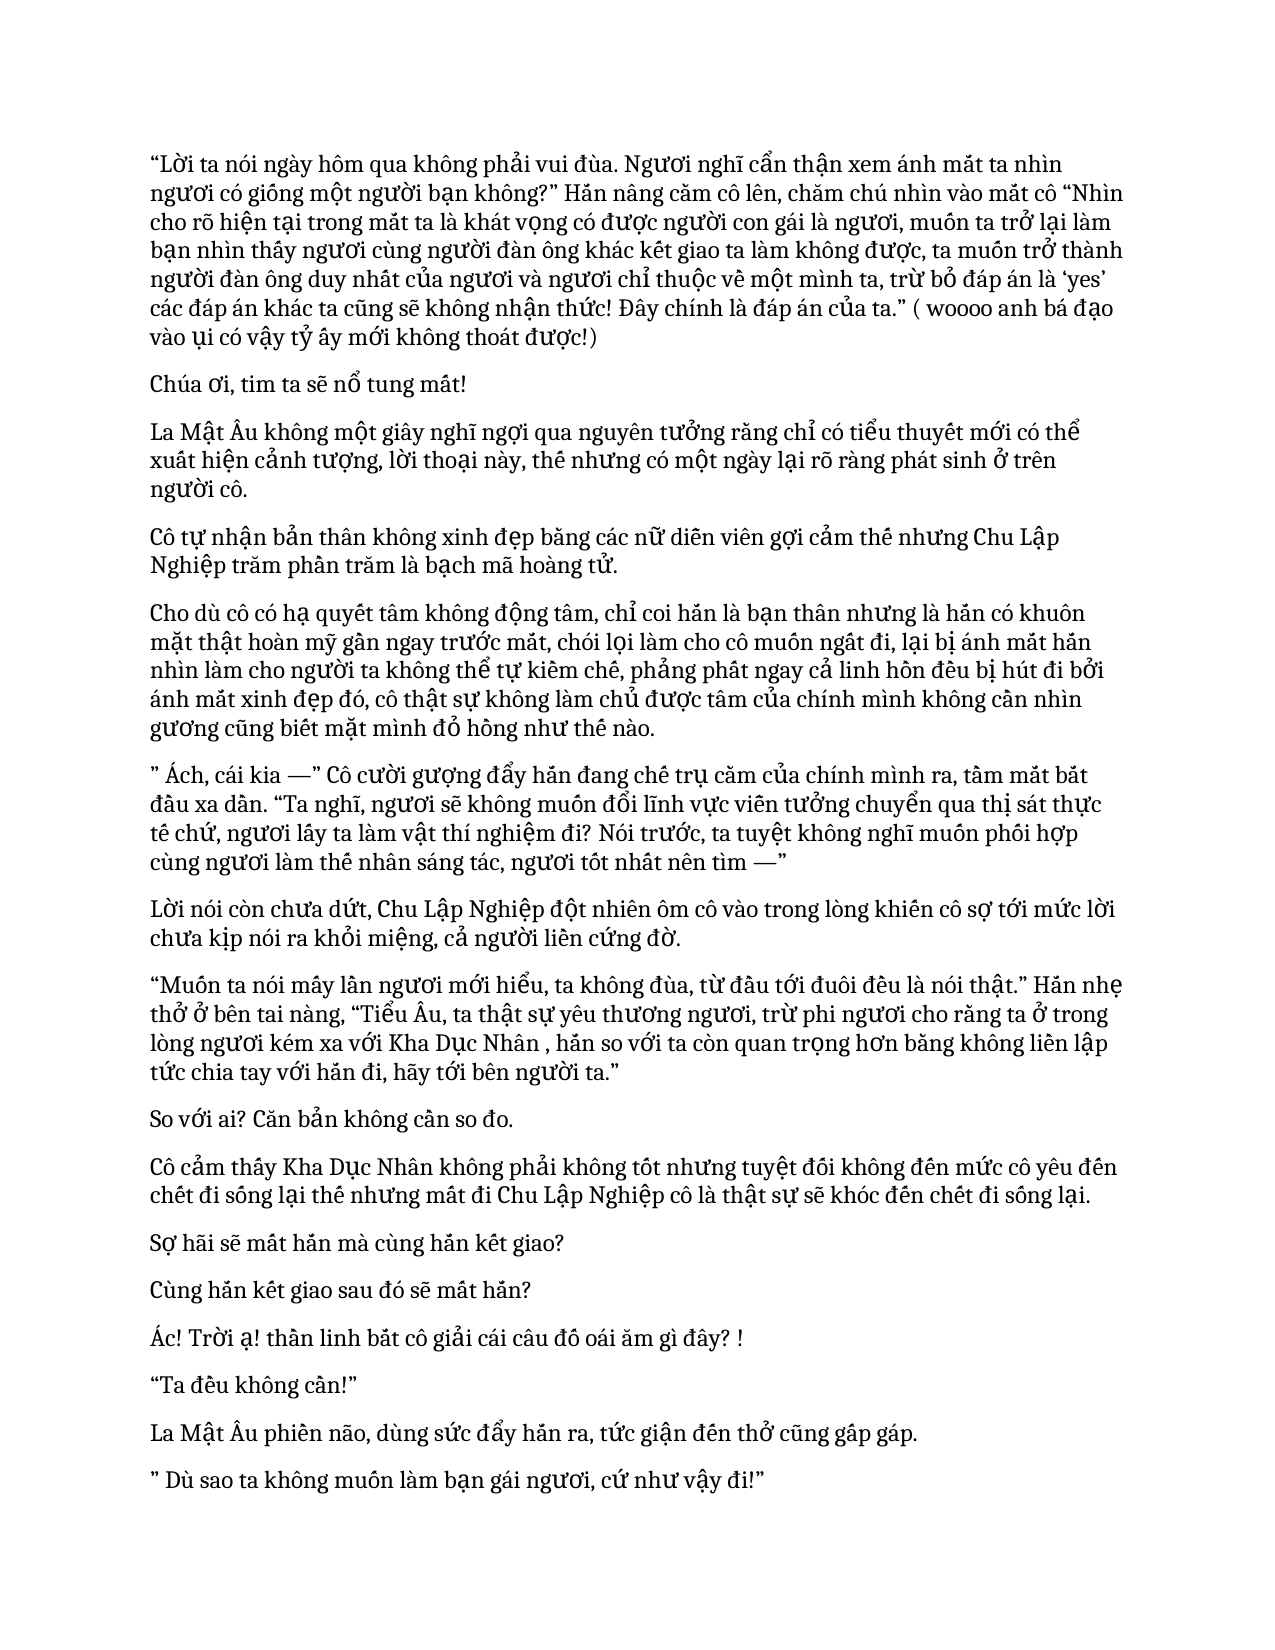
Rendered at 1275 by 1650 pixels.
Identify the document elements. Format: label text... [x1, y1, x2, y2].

text “Muốn ta nói mấy lần ngươi mới hiểu, ta không đùa, từ đầu tới đuôi đều là nói thật.” Hắn nhẹ thở ở bên tai nàng, “Tiểu Âu, ta thật sự yêu thương ngươi, trừ phi ngươi cho rằng ta ở trong lòng ngươi kém xa với Kha Dục Nhân , hắn so với ta còn quan trọng hơn bằng không liền lập tức chia tay với hắn đi, hãy tới bên người ta.” [150, 971, 1125, 1086]
text Lời nói còn chưa dứt, Chu Lập Nghiệp đột nhiên ôm cô vào trong lòng khiến cô sợ tới mức lời chưa kịp nói ra khỏi miệng, cả người liền cứng đờ. [150, 895, 1125, 952]
text La Mật Âu không một giây nghĩ ngợi qua nguyên tưởng rằng chỉ có tiểu thuyết mới có thể xuất hiện cảnh tượng, lời thoại này, thế nhưng có một ngày lại rõ ràng phát sinh ở trên người cô. [150, 417, 1125, 504]
text “Ta đều không cần!” [150, 1371, 1125, 1400]
text ” Dù sao ta không muốn làm bạn gái ngươi, cứ như vậy đi!” [150, 1466, 1125, 1495]
text ” Ách, cái kia —” Cô cười gượng đẩy hắn đang chế trụ cằm của chính mình ra, tầm mắt bắt đầu xa dần. “Ta nghĩ, ngươi sẽ không muốn đổi lĩnh vực viễn tưởng chuyển qua thị sát thực tế chứ, ngươi lấy ta làm vật thí nghiệm đi? Nói trước, ta tuyệt không nghĩ muốn phối hợp cùng ngươi làm thế nhân sáng tác, ngươi tốt nhất nên tìm —” [150, 761, 1125, 876]
text So với ai? Căn bản không cần so đo. [150, 1105, 1125, 1134]
text Cô tự nhận bản thân không xinh đẹp bằng các nữ diễn viên gợi cảm thế nhưng Chu Lập Nghiệp trăm phần trăm là bạch mã hoàng tử. [150, 522, 1125, 580]
text La Mật Âu phiền não, dùng sức đẩy hắn ra, tức giận đến thở cũng gấp gáp. [150, 1419, 1125, 1447]
text “Lời ta nói ngày hôm qua không phải vui đùa. Ngươi nghĩ cẩn thận xem ánh mắt ta nhìn ngươi có giống một người bạn không?” Hắn nâng cằm cô lên, chăm chú nhìn vào mắt cô “Nhìn cho rõ hiện tại trong mắt ta là khát vọng có được người con gái là ngươi, muốn ta trở lại làm bạn nhìn thấy ngươi cùng người đàn ông khác kết giao ta làm không được, ta muốn trở thành người đàn ông duy nhất của ngươi và ngươi chỉ thuộc về một mình ta, trừ bỏ đáp án là ‘yes’ các đáp án khác ta cũng sẽ không nhận thức! Đây chính là đáp án của ta.” ( woooo anh bá đạo vào ụi có vậy tỷ ấy mới không thoát được!) [150, 150, 1125, 351]
text Cho dù cô có hạ quyết tâm không động tâm, chỉ coi hắn là bạn thân nhưng là hắn có khuôn mặt thật hoàn mỹ gần ngay trước mắt, chói lọi làm cho cô muốn ngất đi, lại bị ánh mắt hắn nhìn làm cho người ta không thể tự kiềm chế, phảng phất ngay cả linh hồn đều bị hút đi bởi ánh mắt xinh đẹp đó, cô thật sự không làm chủ được tâm của chính mình không cần nhìn gương cũng biết mặt mình đỏ hồng như thế nào. [150, 599, 1125, 742]
text Ác! Trời ạ! thần linh bắt cô giải cái câu đố oái ăm gì đây? ! [150, 1324, 1125, 1352]
text Chúa ơi, tim ta sẽ nổ tung mất! [150, 370, 1125, 399]
text Cô cảm thấy Kha Dục Nhân không phải không tốt nhưng tuyệt đối không đến mức cô yêu đến chết đi sống lại thế nhưng mất đi Chu Lập Nghiệp cô là thật sự sẽ khóc đến chết đi sống lại. [150, 1152, 1125, 1210]
text Cùng hắn kết giao sau đó sẽ mất hắn? [150, 1276, 1125, 1305]
text Sợ hãi sẽ mất hắn mà cùng hắn kết giao? [150, 1229, 1125, 1257]
